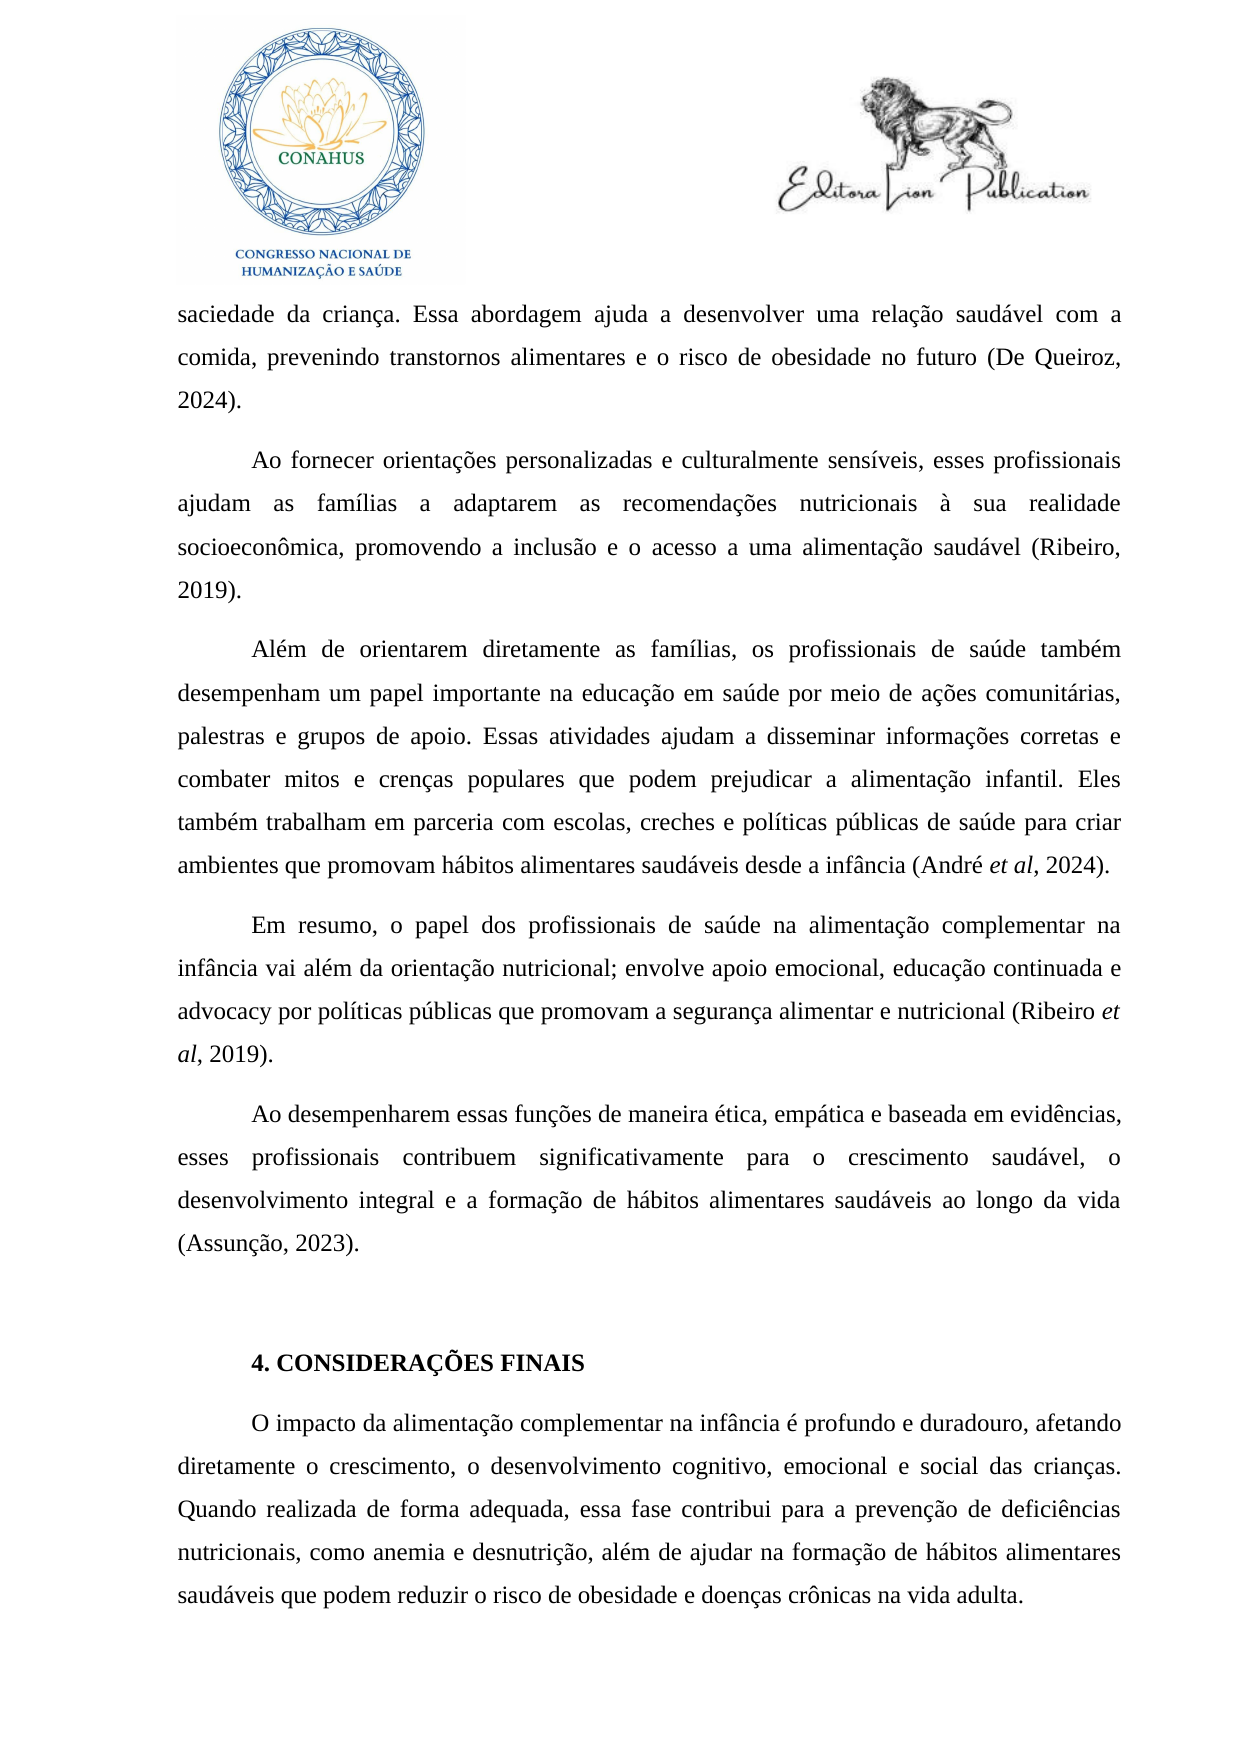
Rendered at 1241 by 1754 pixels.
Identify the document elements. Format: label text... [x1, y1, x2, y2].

picture [176, 15, 1123, 285]
list Além de orientarem diretamente as famílias, os profissionais de saúde também desempenham um papel importante na educação em saúde por meio de ações comunitárias, palestras e grupos de apoio. Essas atividades ajudam a disseminar informações corretas e combater mitos e crenças populares que podem prejudicar a alimentação infantil. Eles também trabalham em parceria com escolas, creches e políticas públicas de saúde para criar ambientes que promovam hábitos alimentares saudáveis desde a infância (André et al, 2024). [177, 634, 1122, 879]
list Ao desempenharem essas funções de maneira ética, empática e baseada em evidências, esses profissionais contribuem significativamente para o crescimento saudável, o desenvolvimento integral e a formação de hábitos alimentares saudáveis ao longo da vida (Assunção, 2023). [177, 1099, 1122, 1257]
list Em resumo, o papel dos profissionais de saúde na alimentação complementar na infância vai além da orientação nutricional; envolve apoio emocional, educação continuada e advocacy por políticas públicas que promovam a segurança alimentar e nutricional (Ribeiro et al, 2019). [177, 910, 1122, 1068]
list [177, 177, 1122, 414]
list Ao fornecer orientações personalizadas e culturalmente sensíveis, esses profissionais ajudam as famílias a adaptarem as recomendações nutricionais à sua realidade socioeconômica, promovendo a inclusão e o acesso a uma alimentação saudável (Ribeiro, 2019). [177, 445, 1122, 603]
text 4. CONSIDERAÇÕES FINAIS [177, 1348, 1122, 1377]
text O impacto da alimentação complementar na infância é profundo e duradouro, afetando diretamente o crescimento, o desenvolvimento cognitivo, emocional e social das crianças. Quando realizada de forma adequada, essa fase contribui para a prevenção de deficiências nutricionais, como anemia e desnutrição, além de ajudar na formação de hábitos alimentares saudáveis que podem reduzir o risco de obesidade e doenças crônicas na vida adulta. [177, 1408, 1122, 1609]
